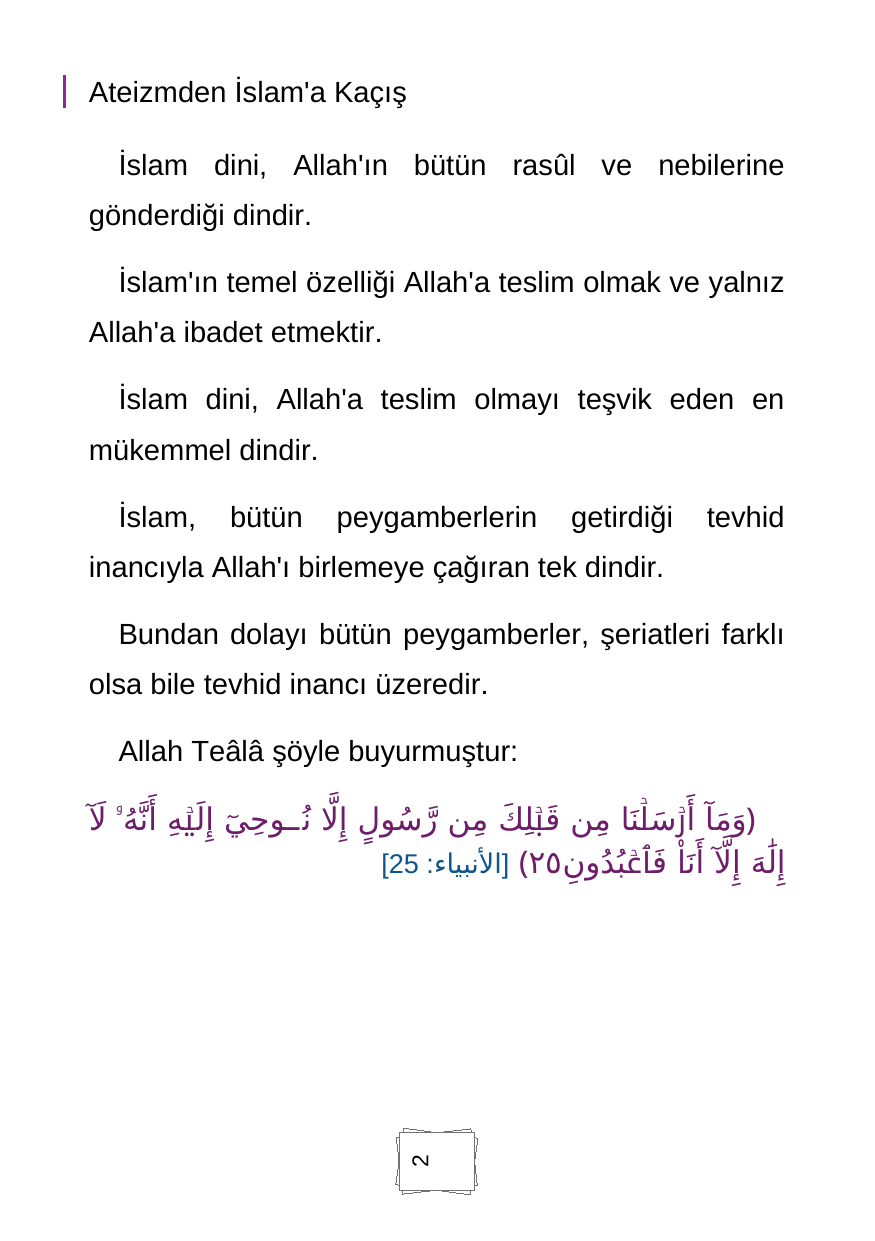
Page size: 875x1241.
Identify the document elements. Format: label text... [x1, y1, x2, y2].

text Allah Teâlâ şöyle buyurmuştur: [89, 734, 785, 768]
text Bundan dolayı bütün peygamberler, şeriatleri farklı olsa bile tevhid inancı üzeredir. [89, 617, 785, 701]
text İslam dini, Allah'ın bütün rasûl ve nebilerine gönderdiği dindir. [89, 148, 785, 232]
text ﴿وَمَآ أَرۡسَلۡنَا مِن قَبۡلِكَ مِن رَّسُولٍ إِلَّا نُوحِيٓ إِلَيۡهِ أَنَّهُۥ لَآ إِلَٰهَ إِلَّآ أَنَا۠ فَٱعۡبُدُونِ٢٥﴾ [الأنبياء: 25] [89, 801, 785, 881]
text İslam dini, Allah'a teslim olmayı teşvik eden en mükemmel dindir. [89, 382, 785, 466]
text İslam'ın temel özelliği Allah'a teslim olmak ve yalnız Allah'a ibadet etmektir. [89, 265, 785, 349]
text İslam, bütün peygamberlerin getirdiği tevhid inancıyla Allah'ı birlemeye çağıran tek dindir. [89, 499, 785, 583]
